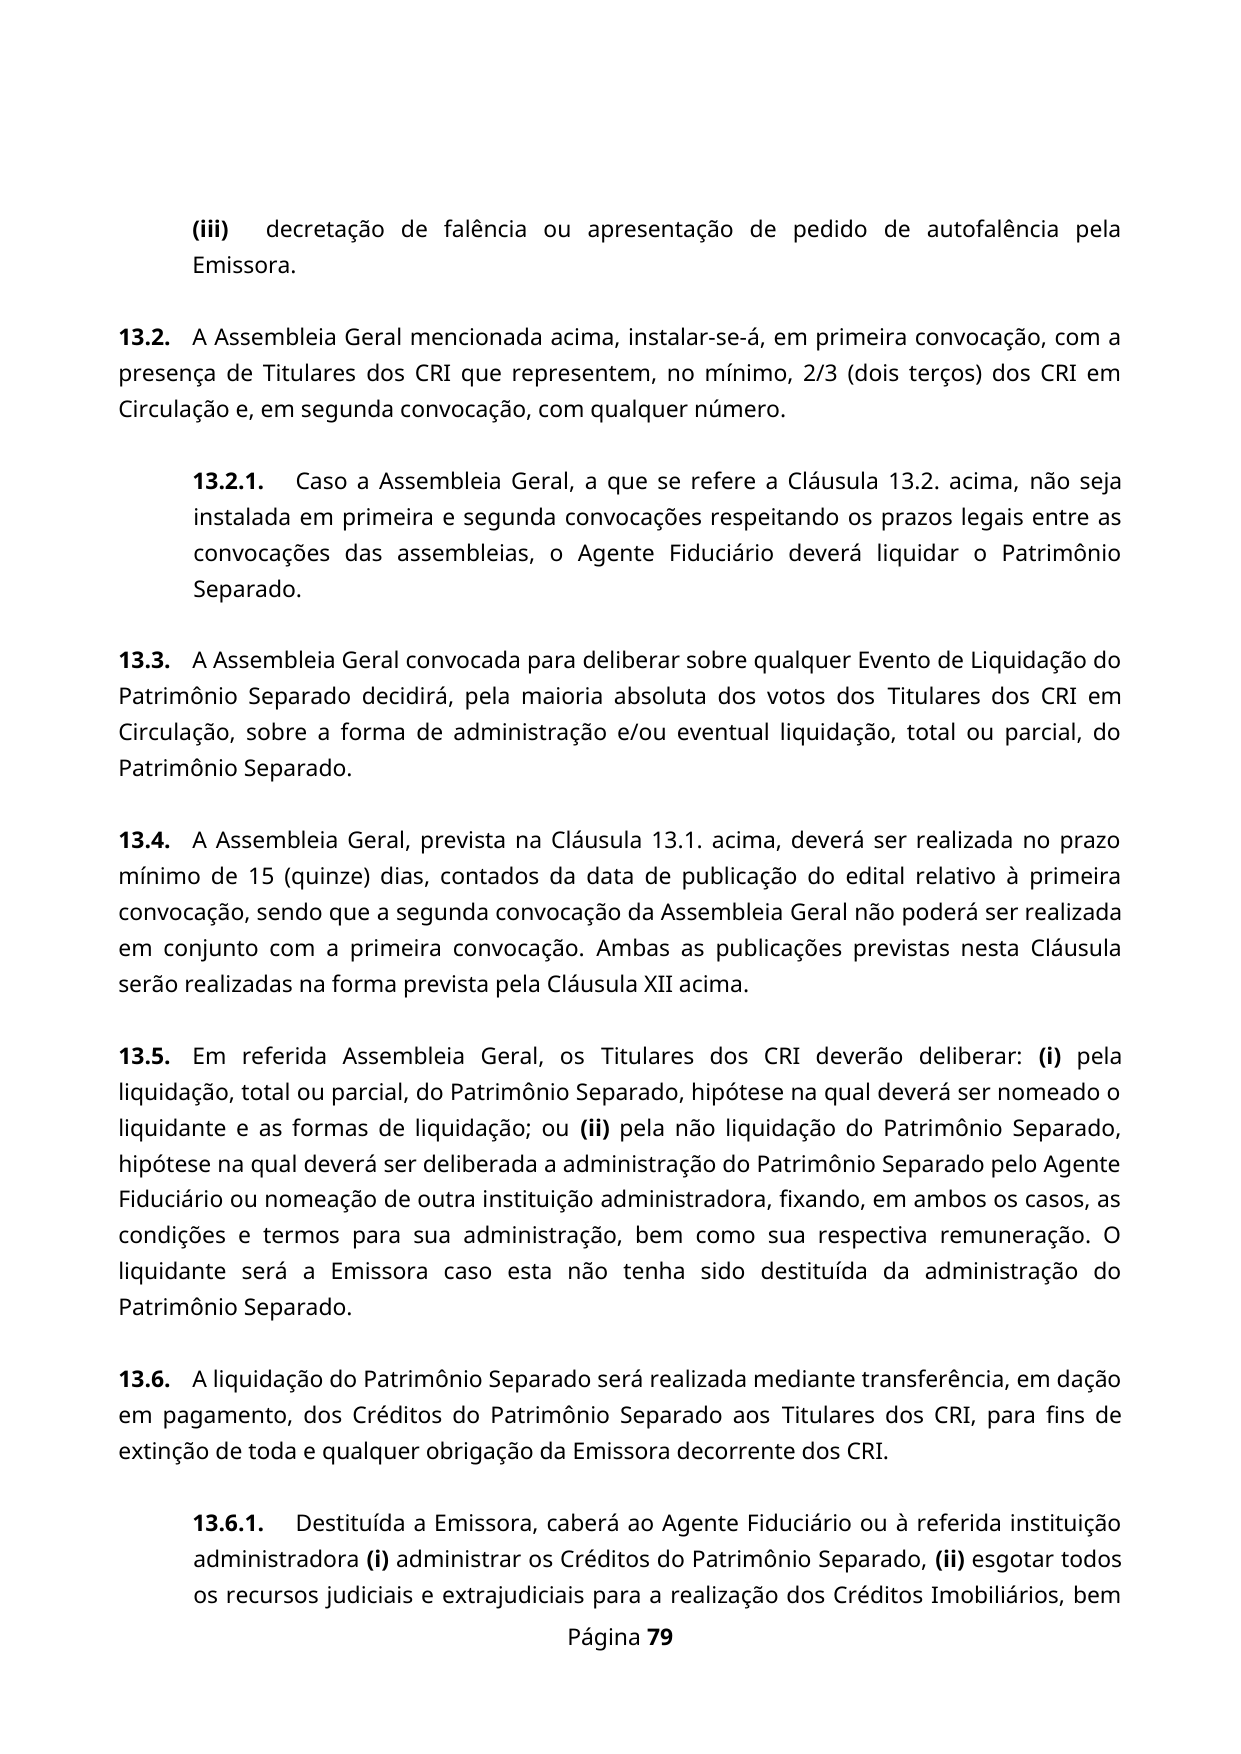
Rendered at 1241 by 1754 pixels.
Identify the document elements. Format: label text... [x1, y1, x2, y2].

list A Assembleia Geral mencionada acima, instalar-se-á, em primeira convocação, com a presença de Titulares dos CRI que representem, no mínimo, 2/3 (dois terços) dos CRI em Circulação e, em segunda convocação, com qualquer número. [118, 321, 1122, 424]
list Caso a Assembleia Geral, a que se refere a Cláusula 13.2. acima, não seja instalada em primeira e segunda convocações respeitando os prazos legais entre as convocações das assembleias, o Agente Fiduciário deverá liquidar o Patrimônio Separado. [192, 465, 1122, 604]
list Em referida Assembleia Geral, os Titulares dos CRI deverão deliberar: (i) pela liquidação, total ou parcial, do Patrimônio Separado, hipótese na qual deverá ser nomeado o liquidante e as formas de liquidação; ou (ii) pela não liquidação do Patrimônio Separado, hipótese na qual deverá ser deliberada a administração do Patrimônio Separado pelo Agente Fiduciário ou nomeação de outra instituição administradora, fixando, em ambos os casos, as condições e termos para sua administração, bem como sua respectiva remuneração. O liquidante será a Emissora caso esta não tenha sido destituída da administração do Patrimônio Separado. [118, 1040, 1122, 1322]
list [192, 1507, 1122, 1610]
list decretação de falência ou apresentação de pedido de autofalência pela Emissora. [192, 213, 1122, 280]
list A Assembleia Geral, prevista na Cláusula 13.1. acima, deverá ser realizada no prazo mínimo de 15 (quinze) dias, contados da data de publicação do edital relativo à primeira convocação, sendo que a segunda convocação da Assembleia Geral não poderá ser realizada em conjunto com a primeira convocação. Ambas as publicações previstas nesta Cláusula serão realizadas na forma prevista pela Cláusula XII acima. [118, 824, 1122, 999]
list A Assembleia Geral convocada para deliberar sobre qualquer Evento de Liquidação do Patrimônio Separado decidirá, pela maioria absoluta dos votos dos Titulares dos CRI em Circulação, sobre a forma de administração e/ou eventual liquidação, total ou parcial, do Patrimônio Separado. [118, 644, 1122, 783]
list A liquidação do Patrimônio Separado será realizada mediante transferência, em dação em pagamento, dos Créditos do Patrimônio Separado aos Titulares dos CRI, para fins de extinção de toda e qualquer obrigação da Emissora decorrente dos CRI. [118, 1363, 1122, 1466]
